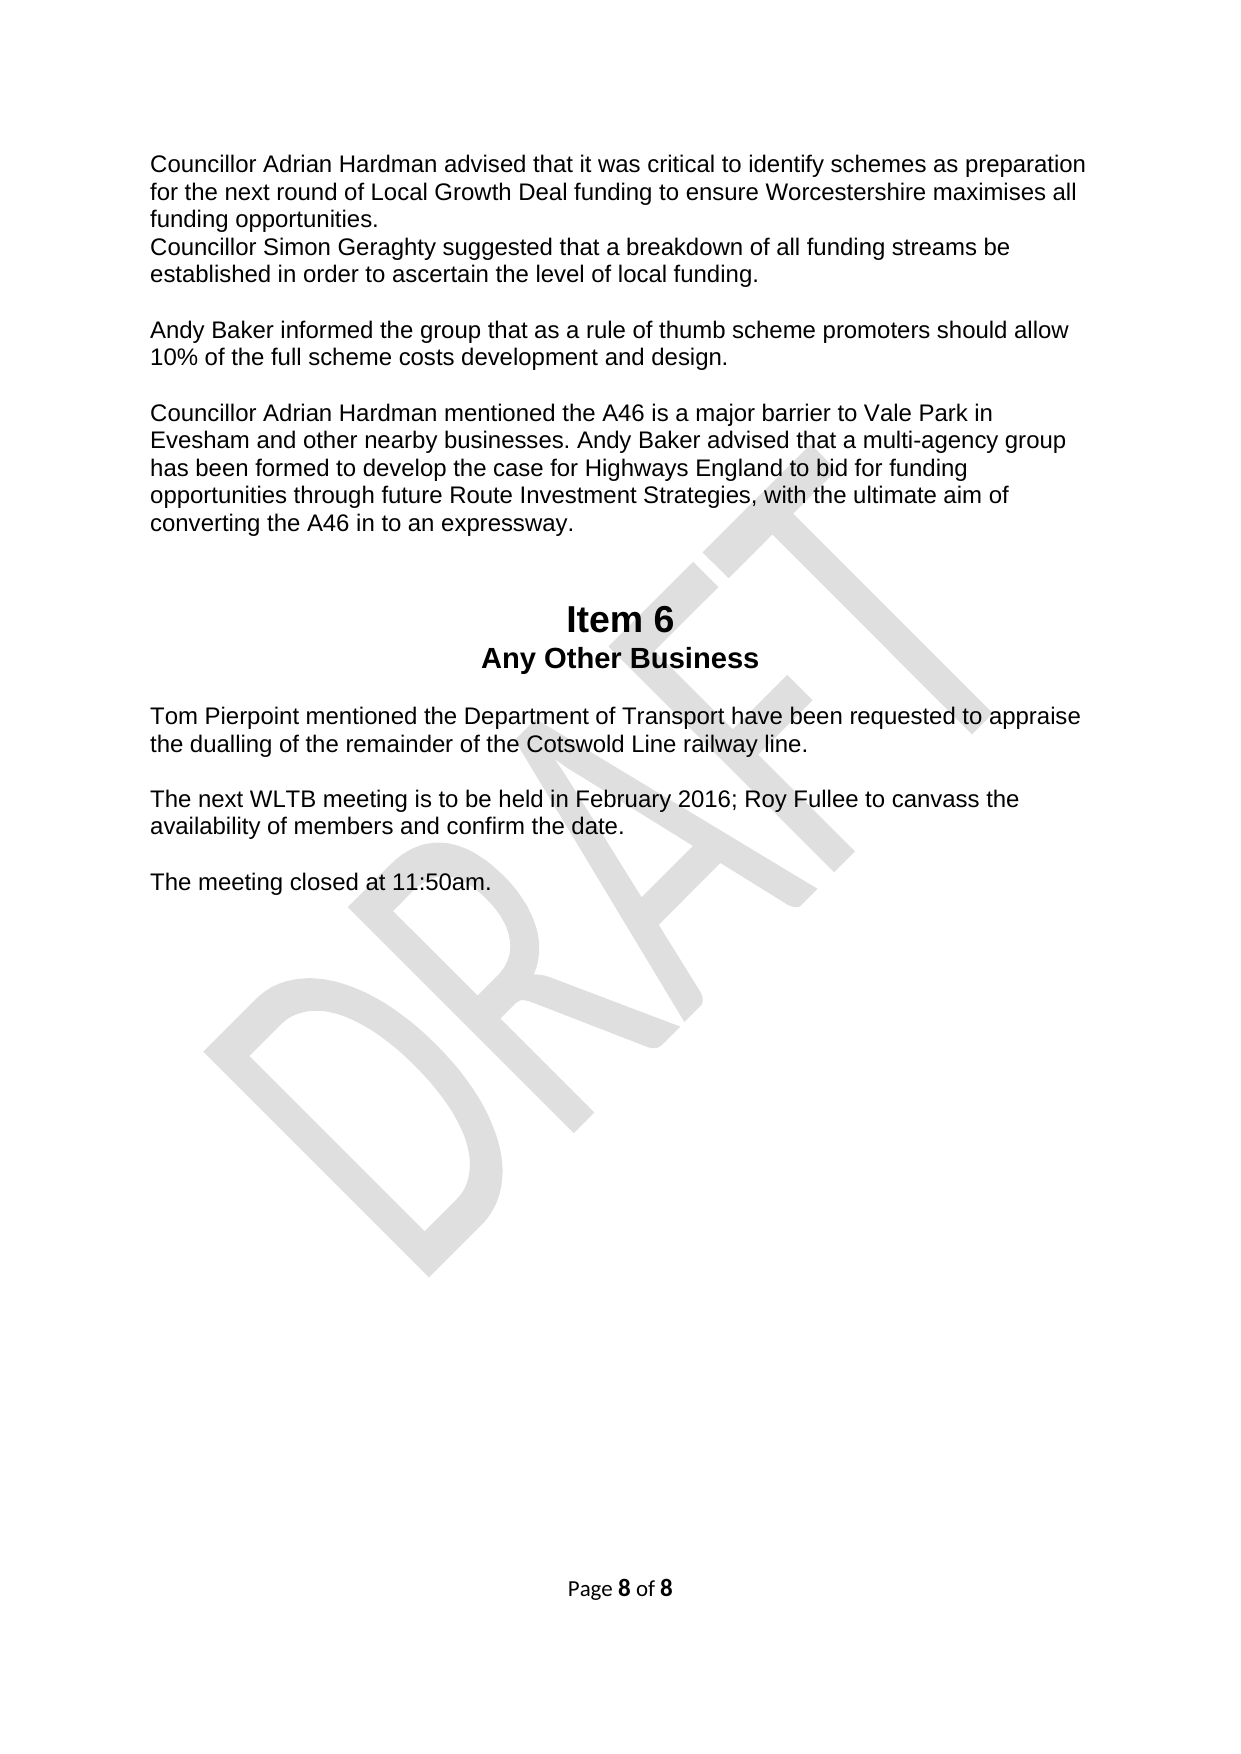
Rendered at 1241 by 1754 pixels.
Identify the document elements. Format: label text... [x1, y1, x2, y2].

text Councillor Adrian Hardman mentioned the A46 is a major barrier to Vale Park in Evesham and other nearby businesses. Andy Baker advised that a multi-agency group has been formed to develop the case for Highways England to bid for funding opportunities through future Route Investment Strategies, with the ultimate aim of converting the A46 in to an expressway. [150, 398, 1090, 536]
text Andy Baker informed the group that as a rule of thumb scheme promoters should allow 10% of the full scheme costs development and design. [150, 316, 1090, 371]
text Councillor Adrian Hardman advised that it was critical to identify schemes as preparation for the next round of Local Growth Deal funding to ensure Worcestershire maximises all funding opportunities. [150, 150, 1090, 233]
text Councillor Simon Geraghty suggested that a breakdown of all funding streams be established in order to ascertain the level of local funding. [150, 233, 1090, 288]
text Tom Pierpoint mentioned the Department of Transport have been requested to appraise the dualling of the remainder of the Cotswold Line railway line. [150, 702, 1090, 757]
text The next WLTB meeting is to be held in February 2016; Roy Fullee to canvass the availability of members and confirm the date. [150, 785, 1090, 840]
text The meeting closed at 11:50am. [150, 867, 1090, 895]
text Item 6 [150, 598, 1090, 641]
text Any Other Business [150, 641, 1090, 674]
